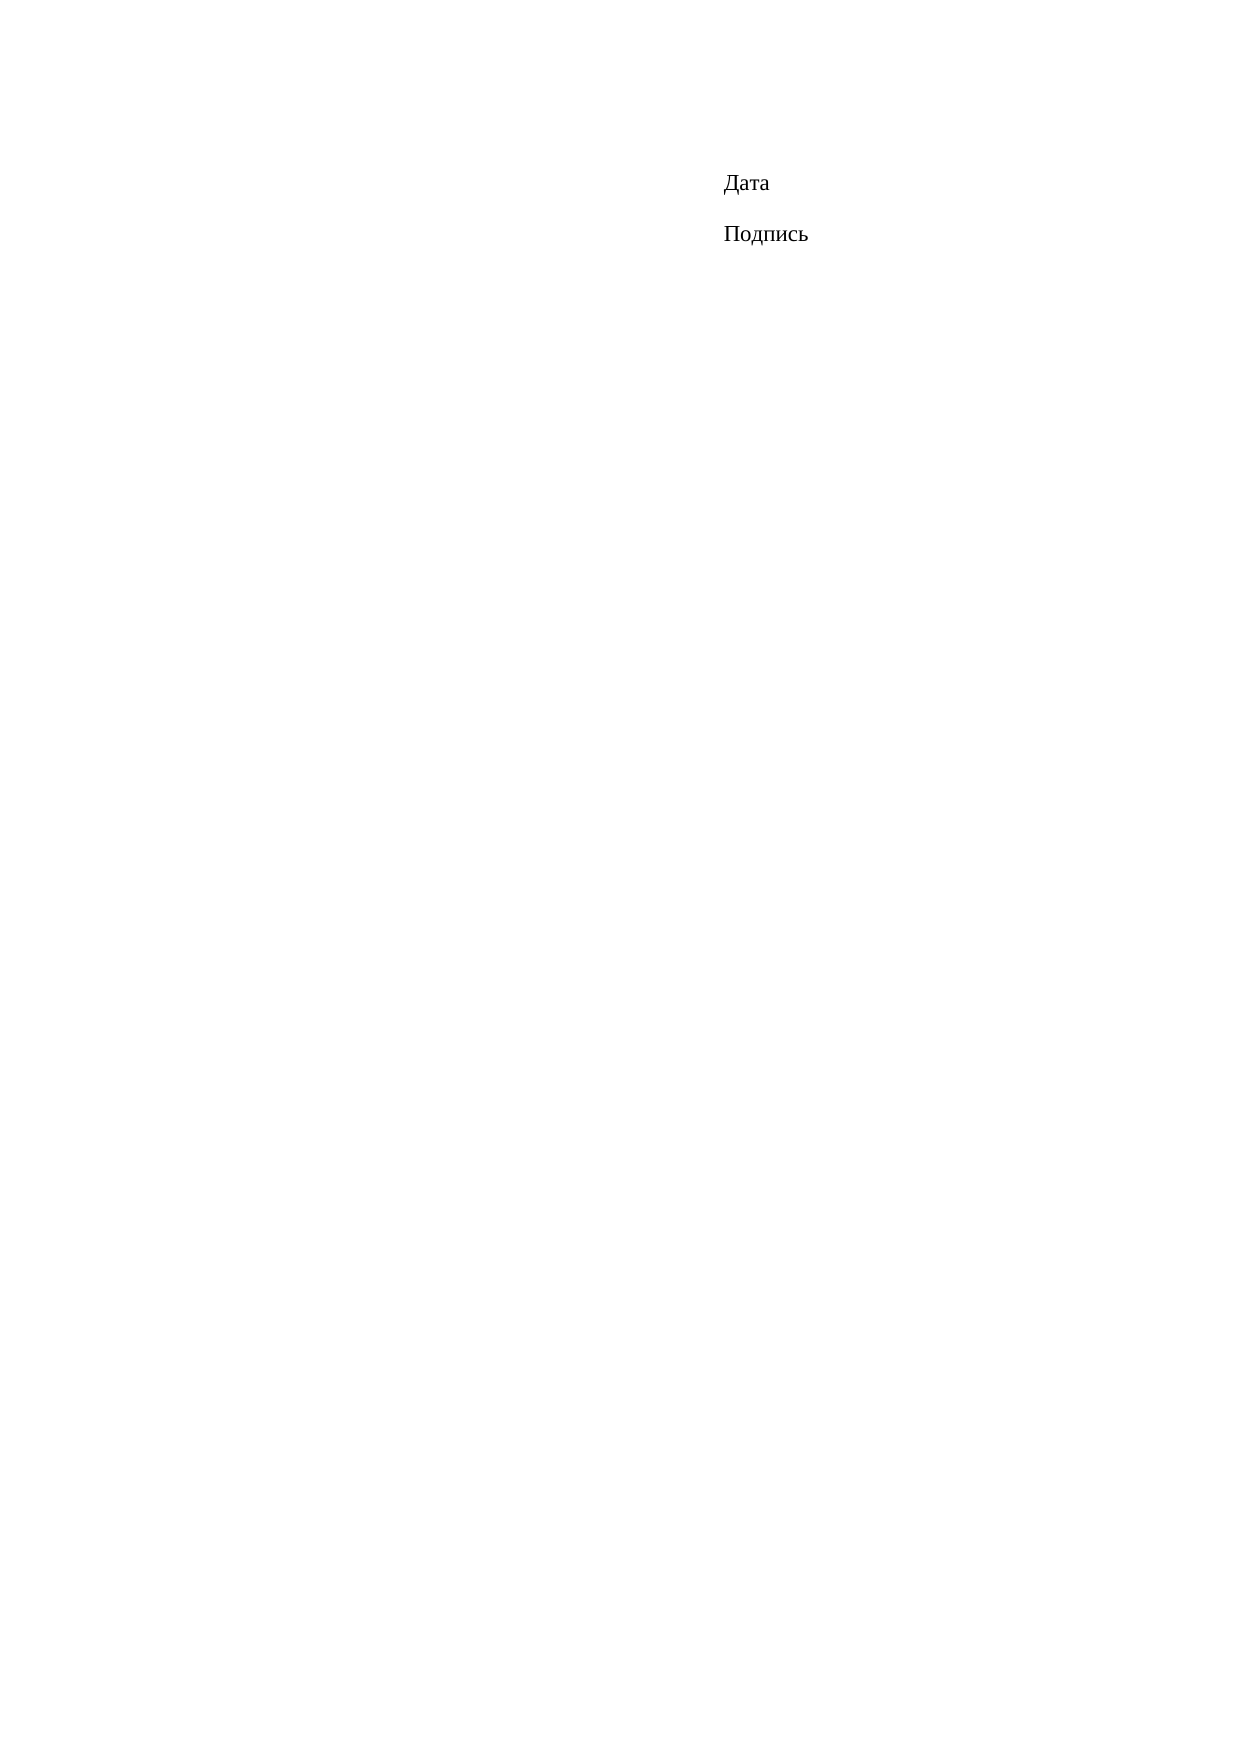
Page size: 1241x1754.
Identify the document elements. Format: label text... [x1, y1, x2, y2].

text Дата [723, 169, 1152, 196]
text Подпись [723, 220, 1152, 247]
